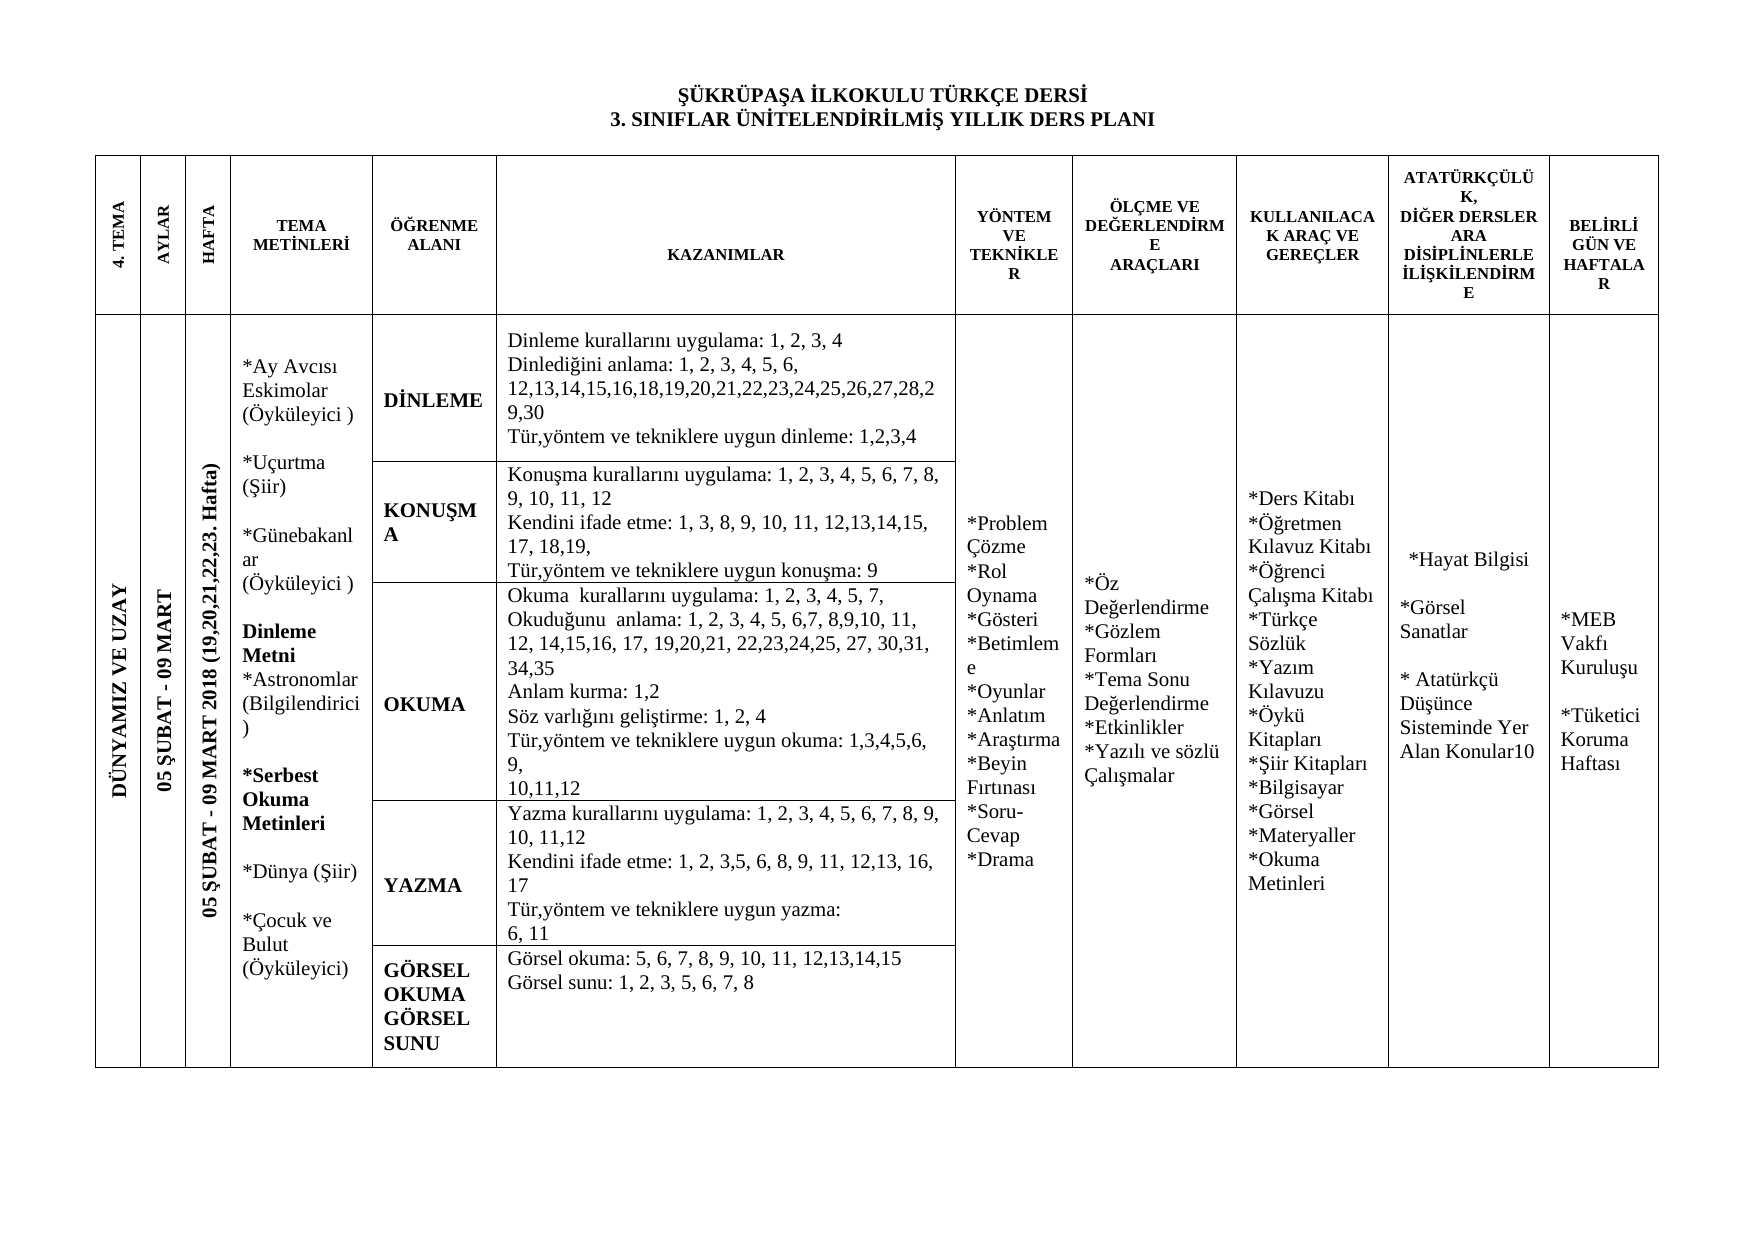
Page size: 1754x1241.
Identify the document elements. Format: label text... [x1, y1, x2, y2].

table_header YÖNTEM VE TEKNİKLER [956, 156, 1072, 314]
table_header ATATÜRKÇÜLÜK, DİĞER DERSLER ARA DİSİPLİNLERLE İLİŞKİLENDİRME [1389, 156, 1549, 314]
table_cell Görsel okuma: 5, 6, 7, 8, 9, 10, 11, 12,13,14,15 Görsel sunu: 1, 2, 3, 5, 6, 7, 8 [497, 946, 955, 1067]
table_header HAFTA [186, 156, 230, 314]
table_header ÖLÇME VE DEĞERLENDİRME ARAÇLARI [1073, 156, 1236, 314]
table_cell Dinleme kurallarını uygulama: 1, 2, 3, 4 Dinlediğini anlama: 1, 2, 3, 4, 5, 6, 12,13,14,15,16,18,19,20,21,22,23,24,25,26,27,28,29,30 Tür,yöntem ve tekniklere uygun dinleme: 1,2,3,4 [497, 315, 955, 461]
table_cell KONUŞMA [373, 462, 496, 582]
table_header 4. TEMA [96, 156, 140, 314]
table_header KULLANILACAK ARAÇ VE GEREÇLER [1237, 156, 1388, 314]
table_cell DÜNYAMIZ VE UZAY [96, 315, 140, 1067]
table_cell *Problem Çözme *Rol Oynama *Gösteri *Betimleme *Oyunlar *Anlatım *Araştırma *Beyin Fırtınası *Soru-Cevap *Drama [956, 315, 1072, 1067]
table_cell OKUMA [373, 583, 496, 800]
table_cell 05 ŞUBAT - 09 MART 2018 (19,20,21,22,23. Hafta) [186, 315, 230, 1067]
table_cell *Hayat Bilgisi *Görsel Sanatlar * Atatürkçü Düşünce Sisteminde Yer Alan Konular10 [1389, 315, 1549, 1067]
text 3. SINIFLAR ÜNİTELENDİRİLMİŞ YILLIK DERS PLANI [59, 107, 1695, 131]
table_header BELİRLİ GÜN VE HAFTALAR [1550, 156, 1658, 314]
table_cell YAZMA [373, 801, 496, 945]
table_header TEMA METİNLERİ [231, 156, 372, 314]
table_cell *Ay Avcısı Eskimolar (Öyküleyici ) *Uçurtma (Şiir) *Günebakanlar (Öyküleyici ) Dinleme Metni *Astronomlar (Bilgilendirici) *Serbest Okuma Metinleri *Dünya (Şiir) *Çocuk ve Bulut (Öyküleyici) [231, 315, 372, 1067]
table_cell DİNLEME [373, 315, 496, 461]
table_header AYLAR [141, 156, 185, 314]
table_cell *MEB Vakfı Kuruluşu *Tüketici Koruma Haftası [1550, 315, 1658, 1067]
table_header ÖĞRENME ALANI [373, 156, 496, 314]
table_cell 05 ŞUBAT - 09 MART [141, 315, 185, 1067]
table_cell GÖRSEL OKUMA GÖRSEL SUNU [373, 946, 496, 1067]
text ŞÜKRÜPAŞA İLKOKULU TÜRKÇE DERSİ [59, 83, 1695, 107]
table_cell Konuşma kurallarını uygulama: 1, 2, 3, 4, 5, 6, 7, 8, 9, 10, 11, 12 Kendini ifade etme: 1, 3, 8, 9, 10, 11, 12,13,14,15, 17, 18,19, Tür,yöntem ve tekniklere uygun konuşma: 9 [497, 462, 955, 582]
table_header KAZANIMLAR [497, 156, 955, 314]
table_cell *Öz Değerlendirme *Gözlem Formları *Tema Sonu Değerlendirme *Etkinlikler *Yazılı ve sözlü Çalışmalar [1073, 315, 1236, 1067]
table_cell Okuma kurallarını uygulama: 1, 2, 3, 4, 5, 7, Okuduğunu anlama: 1, 2, 3, 4, 5, 6,7, 8,9,10, 11, 12, 14,15,16, 17, 19,20,21, 22,23,24,25, 27, 30,31, 34,35 Anlam kurma: 1,2 Söz varlığını geliştirme: 1, 2, 4 Tür,yöntem ve tekniklere uygun okuma: 1,3,4,5,6, 9, 10,11,12 [497, 583, 955, 800]
table_cell Yazma kurallarını uygulama: 1, 2, 3, 4, 5, 6, 7, 8, 9, 10, 11,12 Kendini ifade etme: 1, 2, 3,5, 6, 8, 9, 11, 12,13, 16, 17 Tür,yöntem ve tekniklere uygun yazma: 6, 11 [497, 801, 955, 945]
